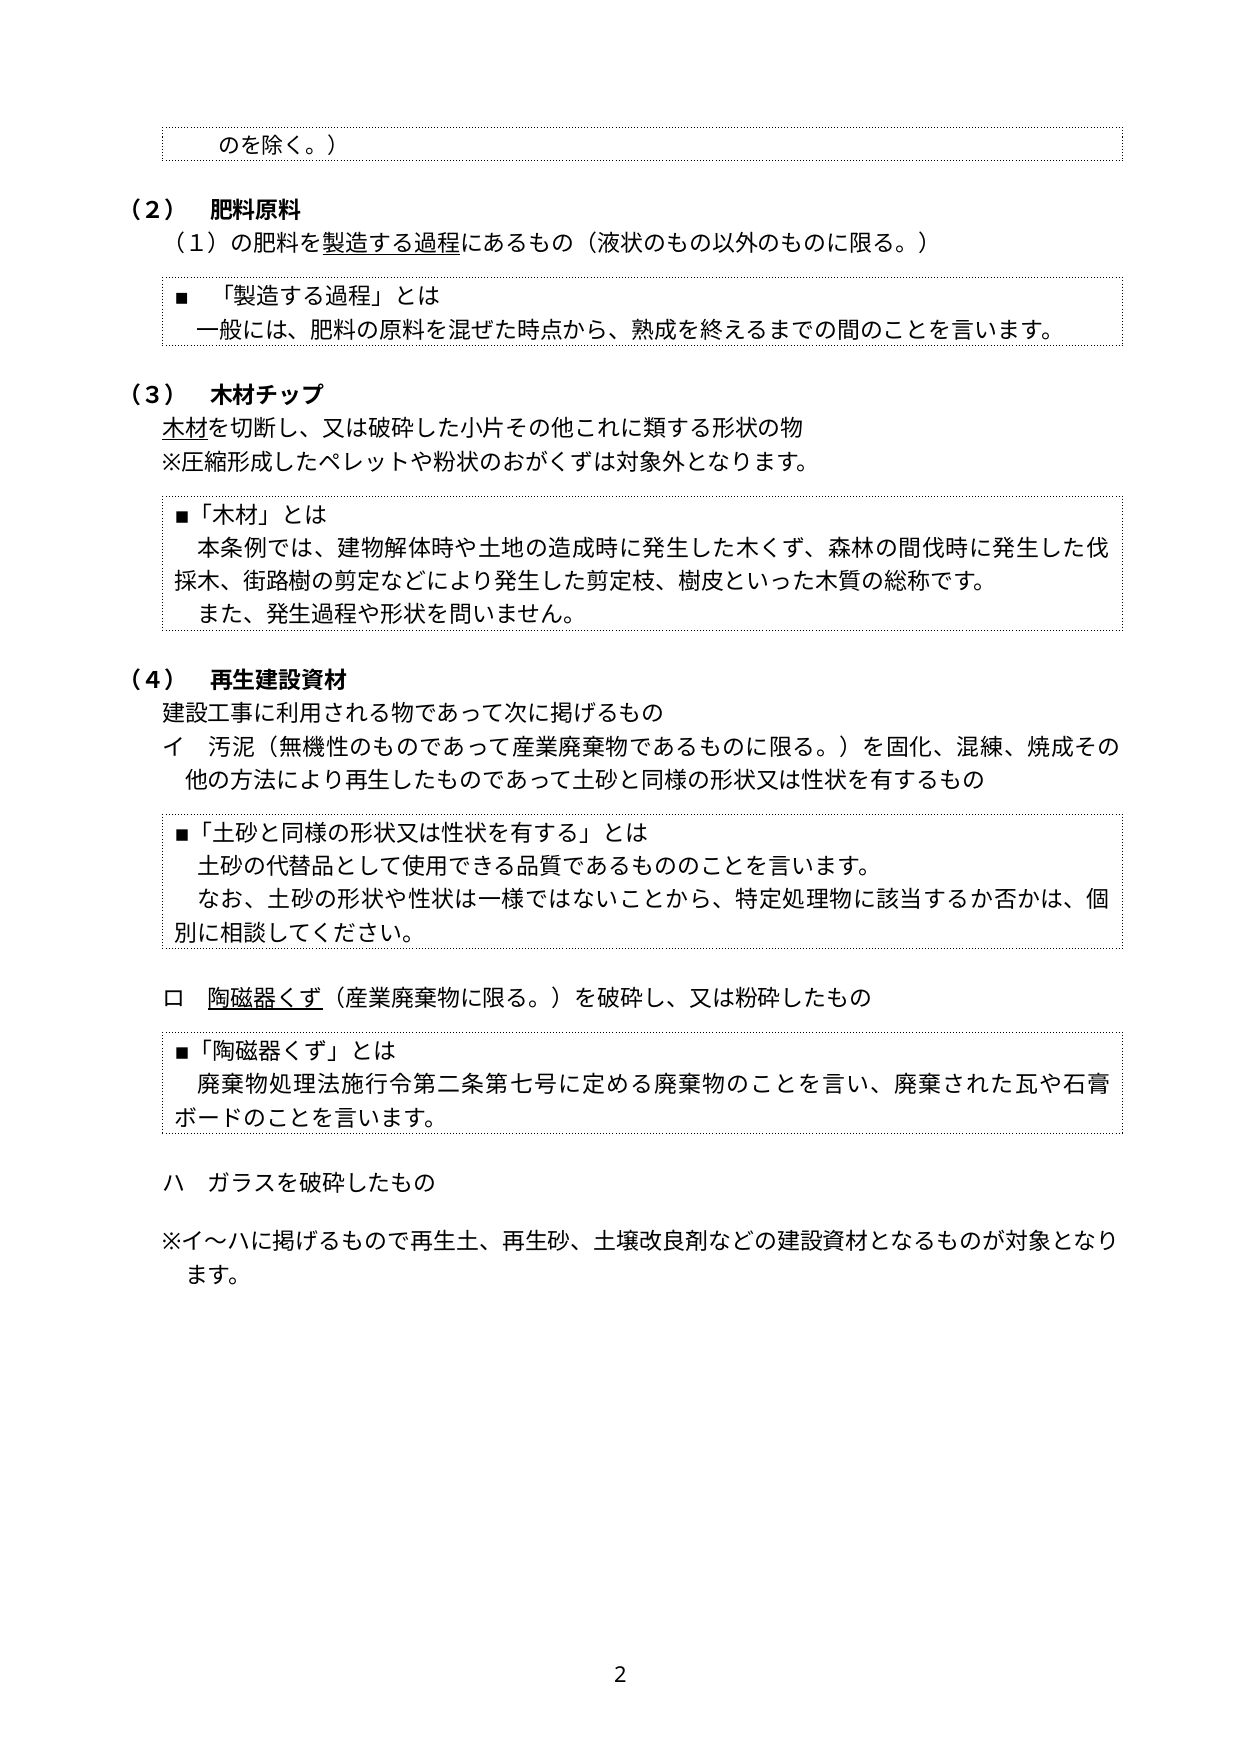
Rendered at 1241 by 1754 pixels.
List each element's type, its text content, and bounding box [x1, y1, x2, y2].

table_header ▪ 「製造する過程」とは 一般には、肥料の原料を混ぜた時点から、熟成を終えるまでの間のことを言います。 [163, 277, 1122, 345]
text 木材を切断し、又は破砕した小片その他これに類する形状の物 [162, 410, 1122, 443]
text ※イ～ハに掲げるもので再生土、再生砂、土壌改良剤などの建設資材となるものが対象となります。 [162, 1223, 1122, 1290]
table_header ▪「土砂と同様の形状又は性状を有する」とは 土砂の代替品として使用できる品質であるもののことを言います。 なお、土砂の形状や性状は一様ではないことから、特定処理物に該当するか否かは、個別に相談してください。 [163, 814, 1122, 948]
text 建設工事に利用される物であって次に掲げるもの [162, 695, 1122, 728]
text （３） 木材チップ [118, 377, 1122, 410]
text ※圧縮形成したペレットや粉状のおがくずは対象外となります。 [162, 443, 1122, 477]
text （２） 肥料原料 [118, 192, 1122, 225]
text イ 汚泥（無機性のものであって産業廃棄物であるものに限る。）を固化、混練、焼成その他の方法により再生したものであって土砂と同様の形状又は性状を有するもの [162, 728, 1122, 795]
table_header ▪「陶磁器くず」とは 廃棄物処理法施行令第二条第七号に定める廃棄物のことを言い、廃棄された瓦や石膏ボードのことを言います。 [163, 1032, 1122, 1133]
text （１）の肥料を製造する過程にあるもの（液状のもの以外のものに限る。） [162, 225, 1122, 258]
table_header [163, 127, 1122, 160]
text ハ ガラスを破砕したもの [162, 1165, 1122, 1198]
text ロ 陶磁器くず（産業廃棄物に限る。）を破砕し、又は粉砕したもの [162, 980, 1122, 1013]
table_header ▪「木材」とは 本条例では、建物解体時や土地の造成時に発生した木くず、森林の間伐時に発生した伐採木、街路樹の剪定などにより発生した剪定枝、樹皮といった木質の総称です。 また、発生過程や形状を問いません。 [163, 496, 1122, 629]
text （４） 再生建設資材 [118, 662, 1122, 695]
